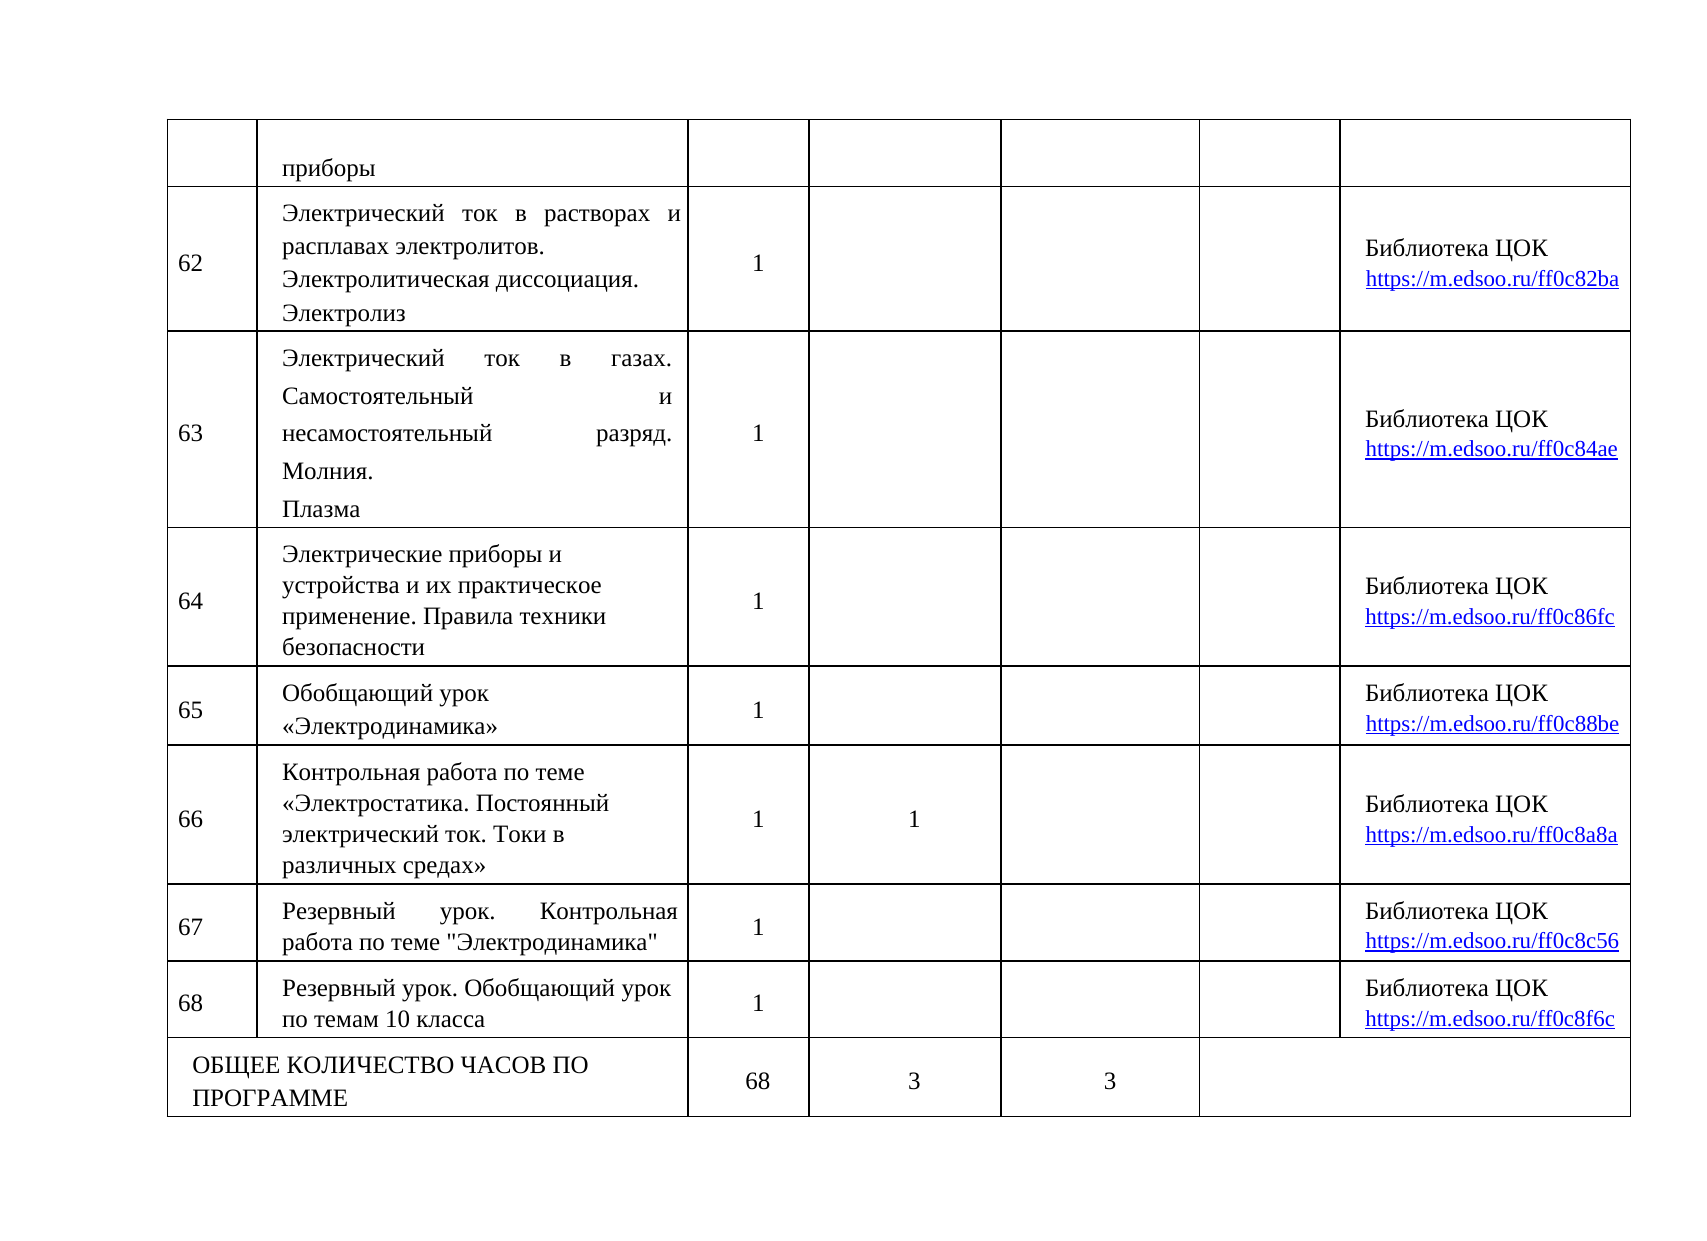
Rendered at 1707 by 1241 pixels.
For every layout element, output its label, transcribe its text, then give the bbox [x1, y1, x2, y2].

table_cell 68 [689, 1038, 808, 1116]
table_cell [1200, 187, 1339, 330]
table_cell [810, 885, 1000, 960]
table_header [168, 120, 256, 186]
table_cell [1200, 1038, 1630, 1116]
table_cell 1 [689, 528, 808, 665]
table_cell Электрический ток в газах. Самостоятельный и несамостоятельный разряд. Молния. Плазма [258, 332, 687, 526]
table_cell 1 [689, 667, 808, 744]
table_cell 3 [1002, 1038, 1199, 1116]
table_cell ОБЩЕЕ КОЛИЧЕСТВО ЧАСОВ ПО ПРОГРАММЕ [168, 1038, 687, 1116]
table_cell 1 [689, 187, 808, 330]
table_cell 65 [168, 667, 256, 744]
table_cell Библиотека ЦОК https://m.edsoo.ru/ff0c88be [1341, 667, 1630, 744]
table_cell 62 [168, 187, 256, 330]
table_cell [1200, 746, 1339, 883]
table_cell [810, 667, 1000, 744]
table_cell [1002, 667, 1199, 744]
table_cell [1200, 667, 1339, 744]
table_header [1341, 120, 1630, 186]
table_cell Библиотека ЦОК https://m.edsoo.ru/ff0c82ba [1341, 187, 1630, 330]
table_cell [1200, 962, 1339, 1037]
table_cell Библиотека ЦОК https://m.edsoo.ru/ff0c86fc [1341, 528, 1630, 665]
table_cell Электрический ток в растворах и расплавах электролитов. Электролитическая диссоциация. Электролиз [258, 187, 687, 330]
table_cell 1 [689, 962, 808, 1037]
table_cell Библиотека ЦОК https://m.edsoo.ru/ff0c8a8a [1341, 746, 1630, 883]
table_cell 1 [689, 885, 808, 960]
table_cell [1341, 332, 1630, 526]
table_header [1200, 120, 1339, 186]
table_cell 1 [689, 332, 808, 526]
table_cell Резервный урок. Контрольная работа по теме "Электродинамика" [258, 885, 687, 960]
table_cell [810, 528, 1000, 665]
table_cell [1002, 885, 1199, 960]
table_header [689, 120, 808, 186]
table_cell Контрольная работа по теме «Электростатика. Постоянный электрический ток. Токи в различных средах» [258, 746, 687, 883]
table_cell 67 [168, 885, 256, 960]
table_cell [810, 962, 1000, 1037]
table_header [1002, 120, 1199, 186]
table_cell 68 [168, 962, 256, 1037]
table_cell 3 [810, 1038, 1000, 1116]
table_cell [1200, 332, 1339, 526]
table_header [810, 120, 1000, 186]
table_cell Обобщающий урок «Электродинамика» [258, 667, 687, 744]
table_cell 64 [168, 528, 256, 665]
table_cell [1002, 962, 1199, 1037]
table_cell Резервный урок. Обобщающий урок по темам 10 класса [258, 962, 687, 1037]
table_cell Библиотека ЦОК https://m.edsoo.ru/ff0c8f6c [1341, 962, 1630, 1037]
table_cell 66 [168, 746, 256, 883]
table_cell Библиотека ЦОК https://m.edsoo.ru/ff0c8c56 [1341, 885, 1630, 960]
table_cell [1002, 187, 1199, 330]
table_cell 1 [689, 746, 808, 883]
table_cell [1200, 885, 1339, 960]
table_header приборы [258, 120, 687, 186]
table_cell 1 [810, 746, 1000, 883]
table_cell [810, 187, 1000, 330]
table_cell [1002, 332, 1199, 526]
table_cell [1200, 528, 1339, 665]
table_cell [1002, 528, 1199, 665]
table_cell 63 [168, 332, 256, 526]
table_cell [810, 332, 1000, 526]
table_cell Электрические приборы и устройства и их практическое применение. Правила техники безопасности [258, 528, 687, 665]
table_cell [1002, 746, 1199, 883]
